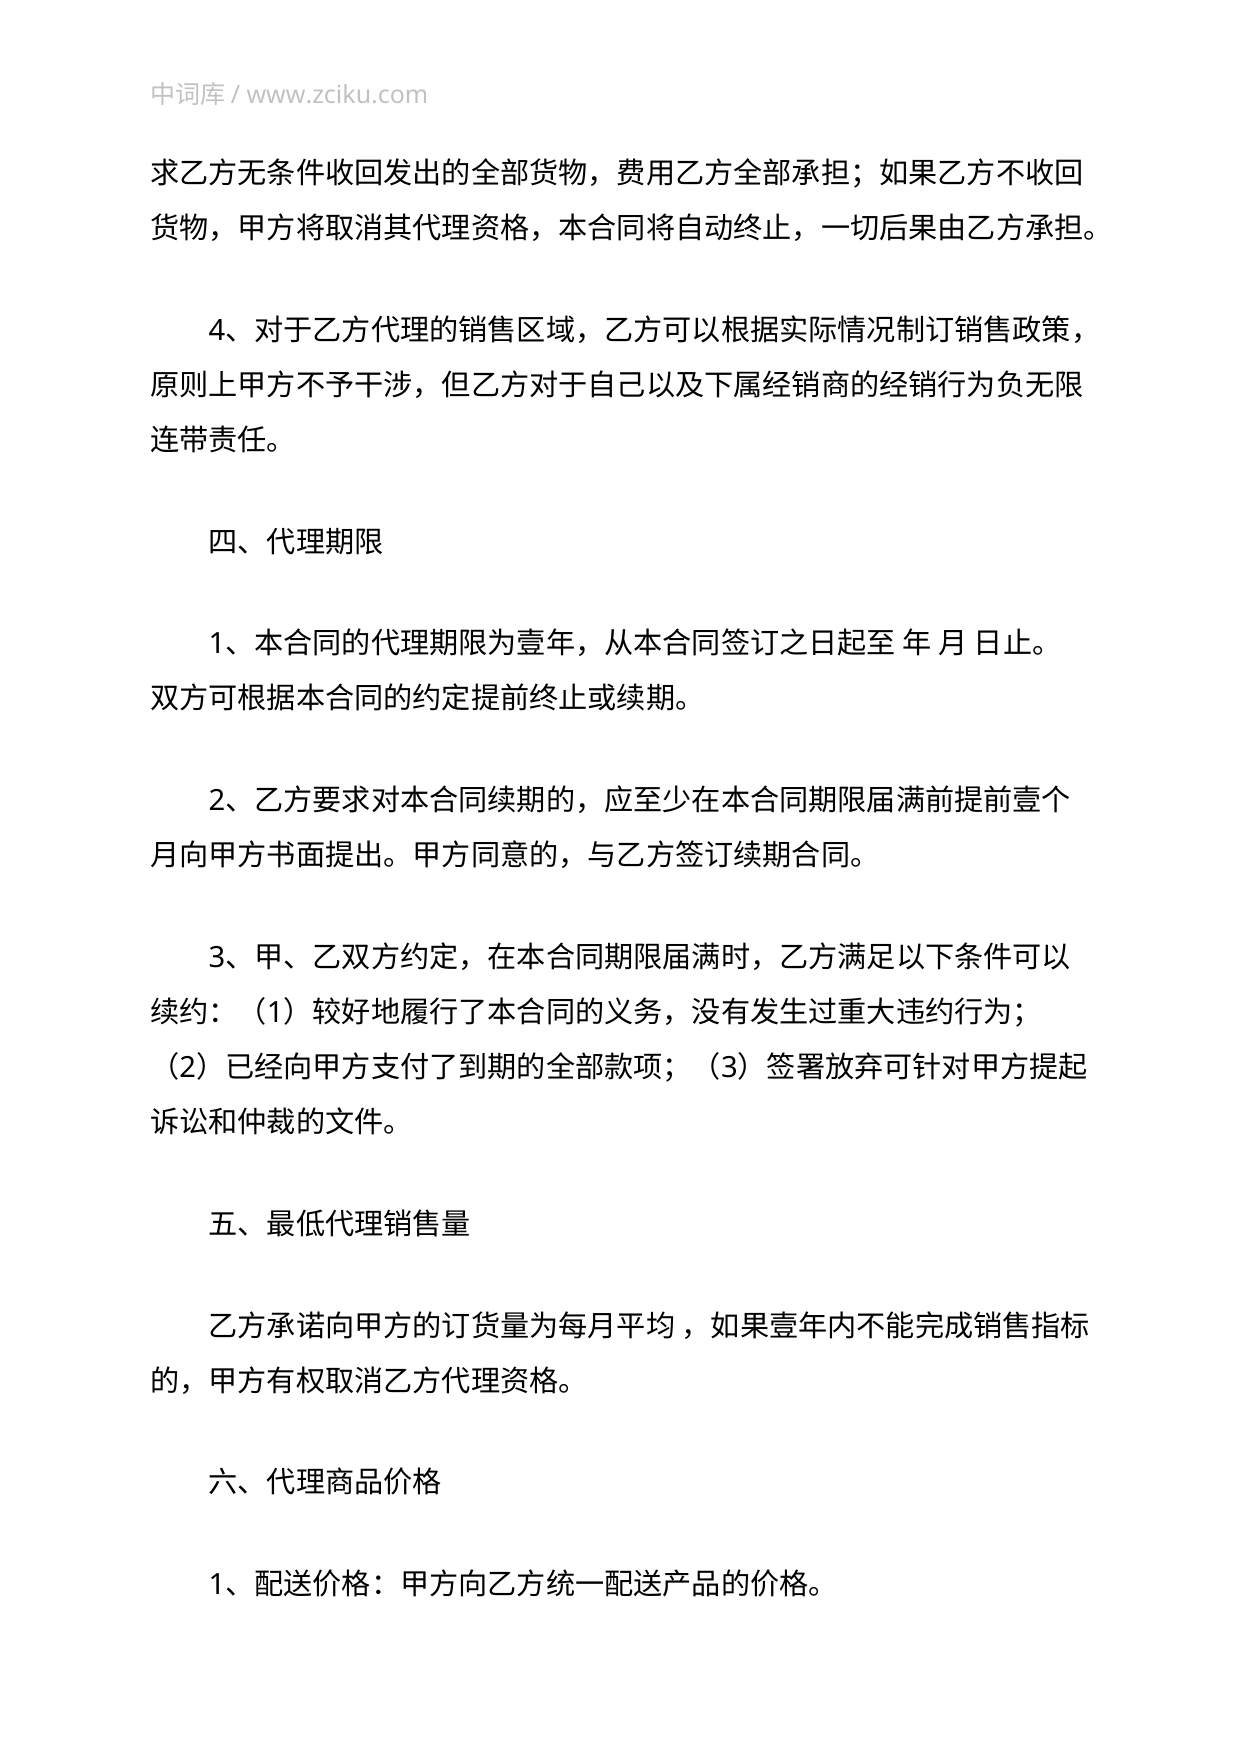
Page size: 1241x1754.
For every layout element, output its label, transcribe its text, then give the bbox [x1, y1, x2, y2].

text 1、配送价格：甲方向乙方统一配送产品的价格。 [150, 1561, 1090, 1603]
text 五、最低代理销售量 [150, 1200, 1090, 1243]
text 1、本合同的代理期限为壹年，从本合同签订之日起至 年 月 日止。双方可根据本合同的约定提前终止或续期。 [150, 620, 1090, 717]
text 乙方承诺向甲方的订货量为每月平均 ，如果壹年内不能完成销售指标的，甲方有权取消乙方代理资格。 [150, 1302, 1090, 1399]
text 六、代理商品价格 [150, 1459, 1090, 1501]
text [150, 150, 1090, 247]
text 2、乙方要求对本合同续期的，应至少在本合同期限届满前提前壹个月向甲方书面提出。甲方同意的，与乙方签订续期合同。 [150, 777, 1090, 874]
text 4、对于乙方代理的销售区域，乙方可以根据实际情况制订销售政策，原则上甲方不予干涉，但乙方对于自己以及下属经销商的经销行为负无限连带责任。 [150, 307, 1090, 459]
text 四、代理期限 [150, 518, 1090, 561]
text 3、甲、乙双方约定，在本合同期限届满时，乙方满足以下条件可以续约：（1）较好地履行了本合同的义务，没有发生过重大违约行为；（2）已经向甲方支付了到期的全部款项；（3）签署放弃可针对甲方提起诉讼和仲裁的文件。 [150, 934, 1090, 1141]
